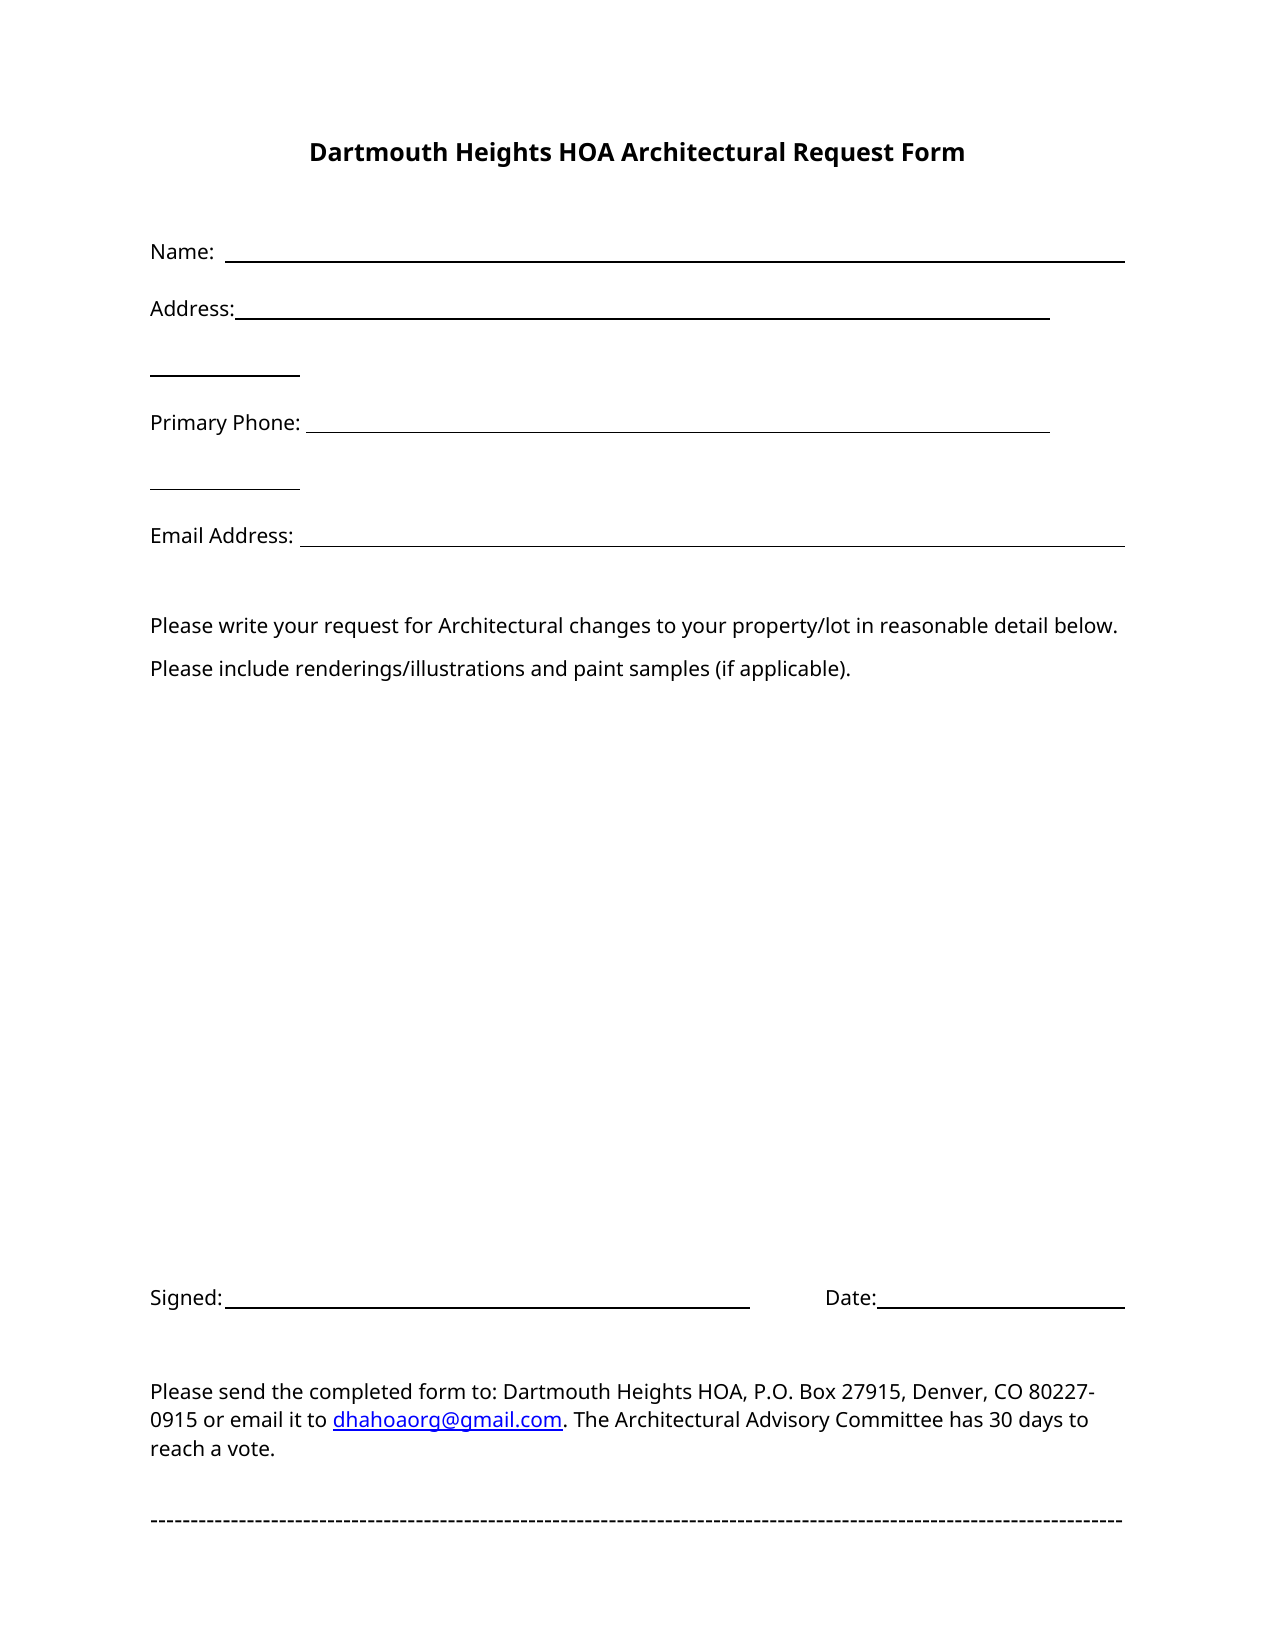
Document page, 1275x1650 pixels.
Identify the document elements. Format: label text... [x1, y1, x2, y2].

text Please send the completed form to: Dartmouth Heights HOA, P.O. Box 27915, Denver, CO 80227-0915 or email it to dhahoaorg@gmail.com. The Architectural Advisory Committee has 30 days to reach a vote. [150, 1377, 1125, 1462]
text ------------------------------------------------------------------------------------------------------------------------- [150, 1501, 1125, 1535]
text Primary Phone: [150, 408, 1125, 493]
text Email Address: [150, 522, 1125, 550]
text Name: [150, 237, 1125, 266]
text Dartmouth Heights HOA Architectural Request Form [150, 135, 1125, 169]
text Signed: Date: [150, 1283, 1125, 1312]
text Please write your request for Architectural changes to your property/lot in reasonable detail below. Please include renderings/illustrations and paint samples (if applicable). [150, 611, 1125, 682]
text Address: [150, 294, 1125, 379]
